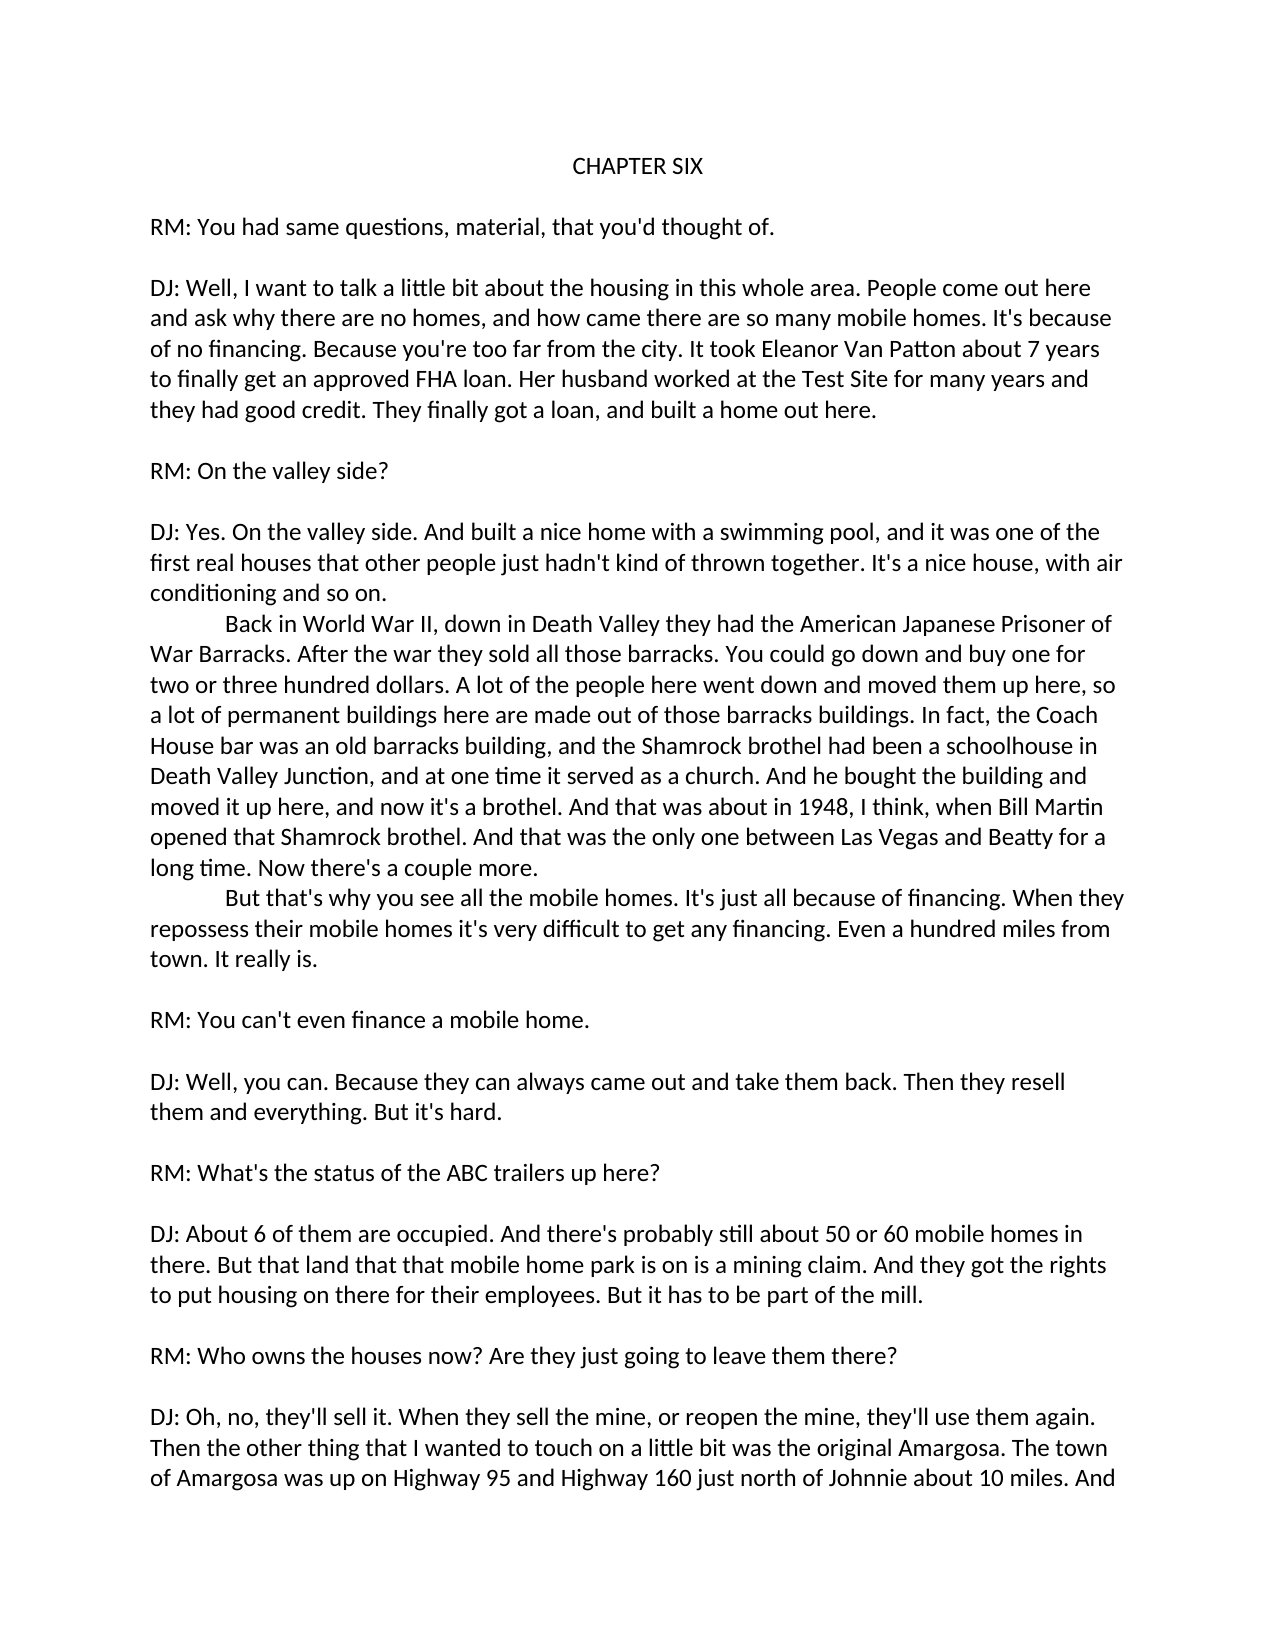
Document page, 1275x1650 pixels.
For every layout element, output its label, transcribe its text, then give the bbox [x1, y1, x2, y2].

text Back in World War II, down in Death Valley they had the American Japanese Prisoner of War Barracks. After the war they sold all those barracks. You could go down and buy one for two or three hundred dollars. A lot of the people here went down and moved them up here, so a lot of permanent buildings here are made out of those barracks buildings. In fact, the Coach House bar was an old barracks building, and the Shamrock brothel had been a schoolhouse in Death Valley Junction, and at one time it served as a church. And he bought the building and moved it up here, and now it's a brothel. And that was about in 1948, I think, when Bill Martin opened that Shamrock brothel. And that was the only one between Las Vegas and Beatty for a long time. Now there's a couple more. [150, 608, 1125, 882]
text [150, 1432, 1125, 1493]
text DJ: Yes. On the valley side. And built a nice home with a swimming pool, and it was one of the first real houses that other people just hadn't kind of thrown together. It's a nice house, with air conditioning and so on. [150, 516, 1125, 608]
text RM: You can't even finance a mobile home. [150, 1004, 1125, 1035]
text CHAPTER SIX [150, 150, 1125, 181]
text DJ: About 6 of them are occupied. And there's probably still about 50 or 60 mobile homes in there. But that land that that mobile home park is on is a mining claim. And they got the rights to put housing on there for their employees. But it has to be part of the mill. [150, 1218, 1125, 1310]
text RM: On the valley side? [150, 455, 1125, 486]
text RM: Who owns the houses now? Are they just going to leave them there? [150, 1340, 1125, 1371]
text RM: What's the status of the ABC trailers up here? [150, 1157, 1125, 1188]
text RM: You had same questions, material, that you'd thought of. [150, 211, 1125, 242]
text DJ: Well, I want to talk a little bit about the housing in this whole area. People come out here and ask why there are no homes, and how came there are so many mobile homes. It's because of no financing. Because you're too far from the city. It took Eleanor Van Patton about 7 years to finally get an approved FHA loan. Her husband worked at the Test Site for many years and they had good credit. They finally got a loan, and built a home out here. [150, 272, 1125, 425]
text DJ: Oh, no, they'll sell it. When they sell the mine, or reopen the mine, they'll use them again. [150, 1401, 1125, 1432]
text But that's why you see all the mobile homes. It's just all because of financing. When they repossess their mobile homes it's very difficult to get any financing. Even a hundred miles from town. It really is. [150, 882, 1125, 974]
text DJ: Well, you can. Because they can always came out and take them back. Then they resell them and everything. But it's hard. [150, 1066, 1125, 1127]
